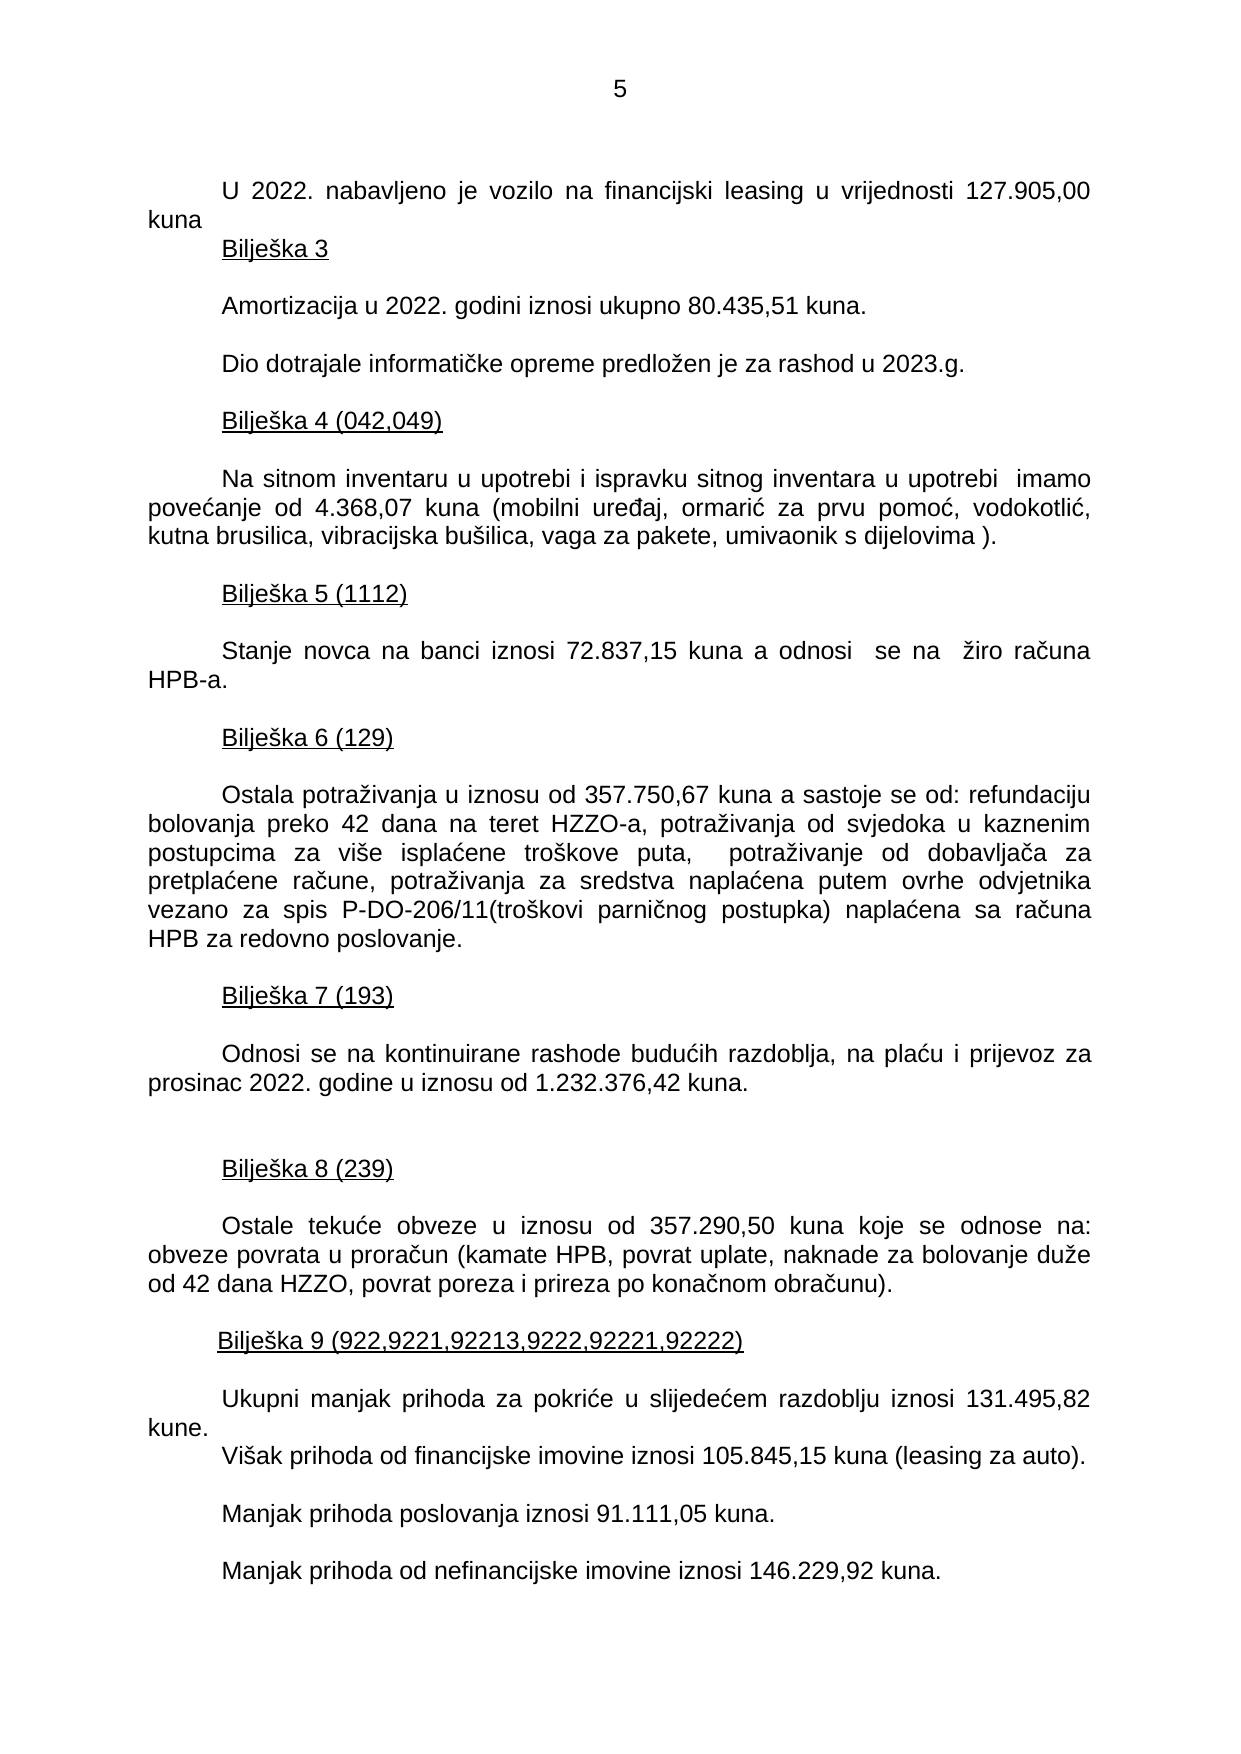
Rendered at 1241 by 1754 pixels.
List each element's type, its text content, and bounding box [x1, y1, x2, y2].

text Manjak prihoda poslovanja iznosi 91.111,05 kuna. [148, 1499, 1093, 1528]
text Ostale tekuće obveze u iznosu od 357.290,50 kuna koje se odnose na: obveze povrata u proračun (kamate HPB, povrat uplate, naknade za bolovanje duže od 42 dana HZZO, povrat poreza i prireza po konačnom obračunu). [148, 1211, 1093, 1298]
text Bilješka 7 (193) [148, 981, 1093, 1010]
text Amortizacija u 2022. godini iznosi ukupno 80.435,51 kuna. [148, 291, 1093, 320]
text Odnosi se na kontinuirane rashode budućih razdoblja, na plaću i prijevoz za prosinac 2022. godine u iznosu od 1.232.376,42 kuna. [148, 1039, 1093, 1096]
text Stanje novca na banci iznosi 72.837,15 kuna a odnosi se na žiro računa HPB-a. [148, 636, 1093, 694]
text Bilješka 6 (129) [148, 723, 1093, 751]
text U 2022. nabavljeno je vozilo na financijski leasing u vrijednosti 127.905,00 kuna [148, 176, 1093, 234]
text Bilješka 3 [148, 234, 1093, 263]
text Ostala potraživanja u iznosu od 357.750,67 kuna a sastoje se od: refundaciju bolovanja preko 42 dana na teret HZZO-a, potraživanja od svjedoka u kaznenim postupcima za više isplaćene troškove puta, potraživanje od dobavljača za pretplaćene račune, potraživanja za sredstva naplaćena putem ovrhe odvjetnika vezano za spis P-DO-206/11(troškovi parničnog postupka) naplaćena sa računa HPB za redovno poslovanje. [148, 780, 1093, 953]
text Ukupni manjak prihoda za pokriće u slijedećem razdoblju iznosi 131.495,82 kune. [148, 1384, 1093, 1441]
text Bilješka 5 (1112) [148, 579, 1093, 608]
text Manjak prihoda od nefinancijske imovine iznosi 146.229,92 kuna. [148, 1556, 1093, 1585]
text Dio dotrajale informatičke opreme predložen je za rashod u 2023.g. [148, 349, 1093, 378]
text Višak prihoda od financijske imovine iznosi 105.845,15 kuna (leasing za auto). [148, 1441, 1093, 1470]
text Bilješka 4 (042,049) [148, 406, 1093, 435]
text Bilješka 9 (922,9221,92213,9222,92221,92222) [148, 1326, 1093, 1355]
text Na sitnom inventaru u upotrebi i ispravku sitnog inventara u upotrebi imamo povećanje od 4.368,07 kuna (mobilni uređaj, ormarić za prvu pomoć, vodokotlić, kutna brusilica, vibracijska bušilica, vaga za pakete, umivaonik s dijelovima ). [148, 464, 1093, 550]
text Bilješka 8 (239) [148, 1154, 1093, 1183]
